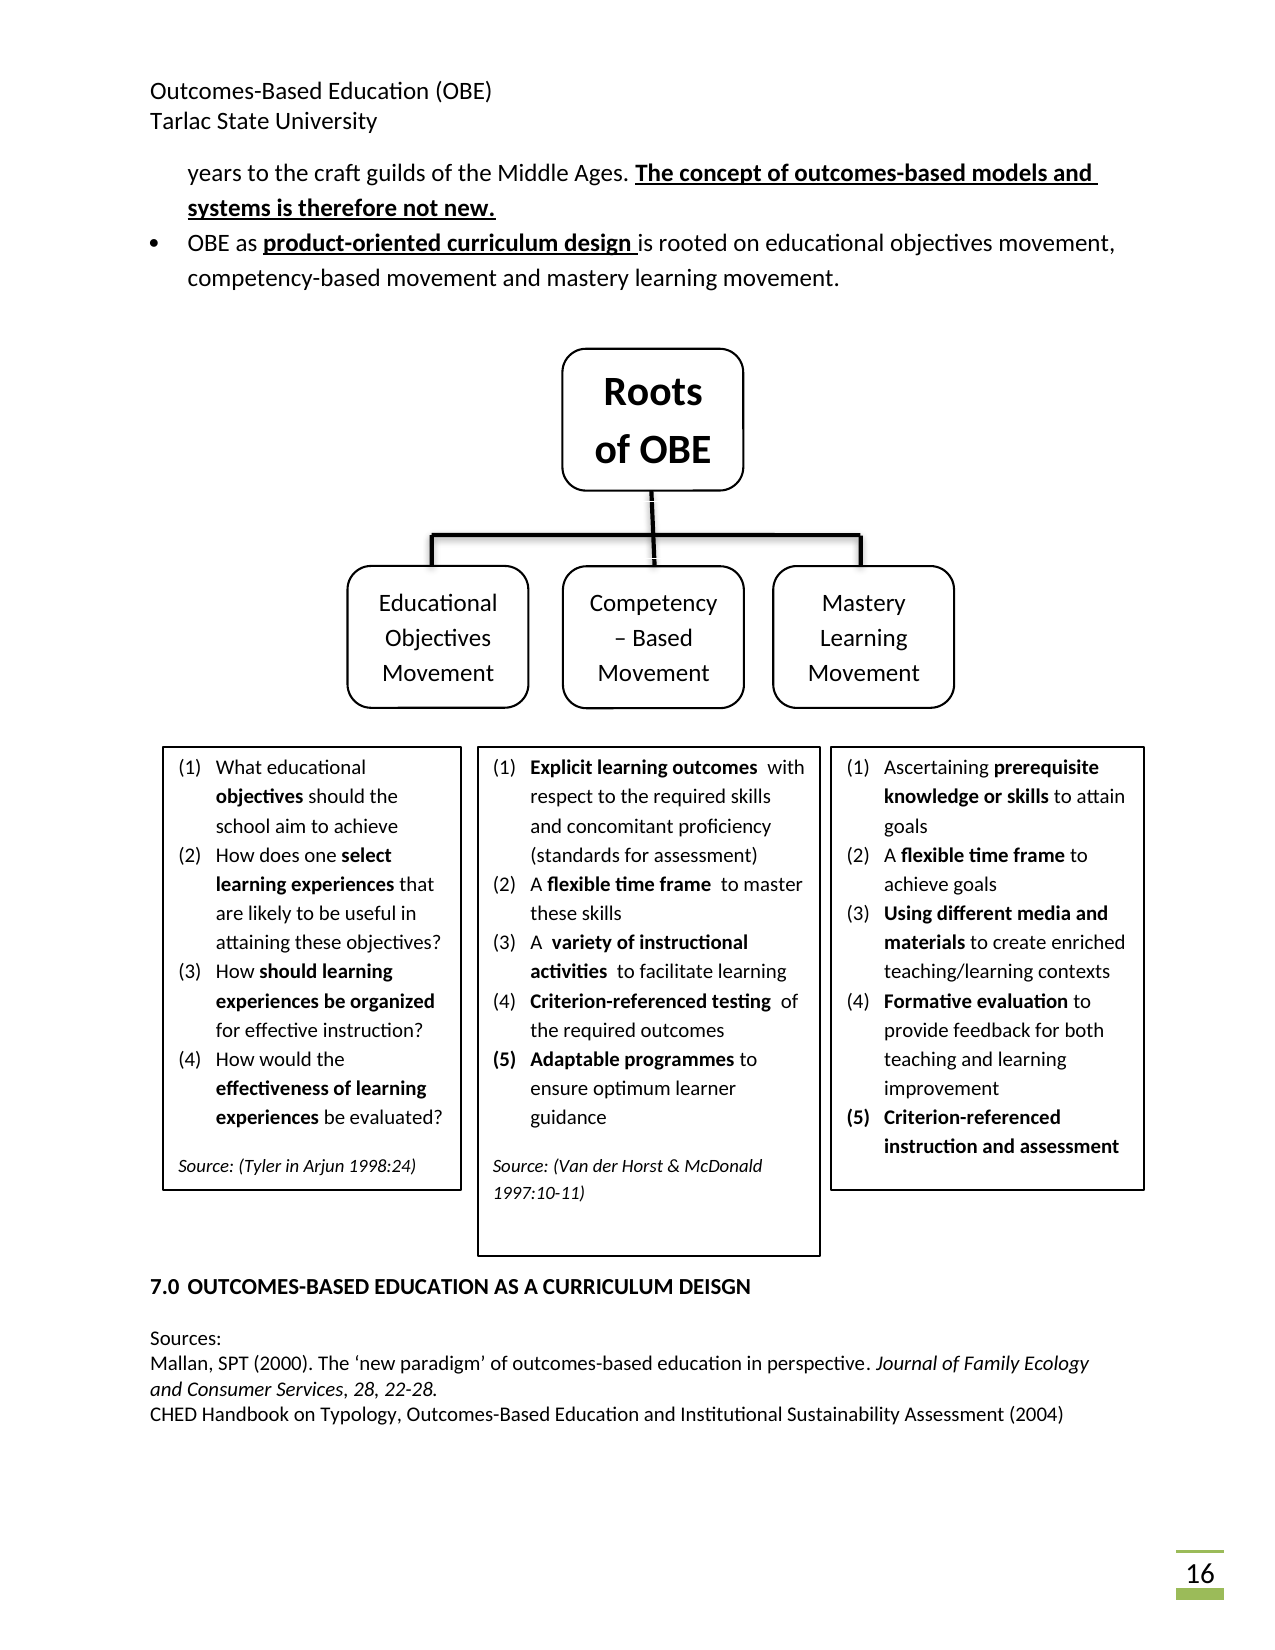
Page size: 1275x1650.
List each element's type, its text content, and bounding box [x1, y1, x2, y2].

list OBE as product-oriented curriculum design is rooted on educational objectives movement, competency-based movement and mastery learning movement. [150, 227, 1125, 292]
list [150, 157, 1125, 222]
list OUTCOMES-BASED EDUCATION AS A CURRICULUM DEISGN [150, 1272, 1125, 1300]
text Mallan, SPT (2000). The ‘new paradigm’ of outcomes-based education in perspective. Journal of Family Ecology and Consumer Services, 28, 22-28. [150, 1351, 1125, 1401]
text CHED Handbook on Typology, Outcomes-Based Education and Institutional Sustainability Assessment (2004) [150, 1401, 1125, 1427]
text Sources: [150, 1325, 1125, 1351]
table_header [323, 502, 857, 558]
